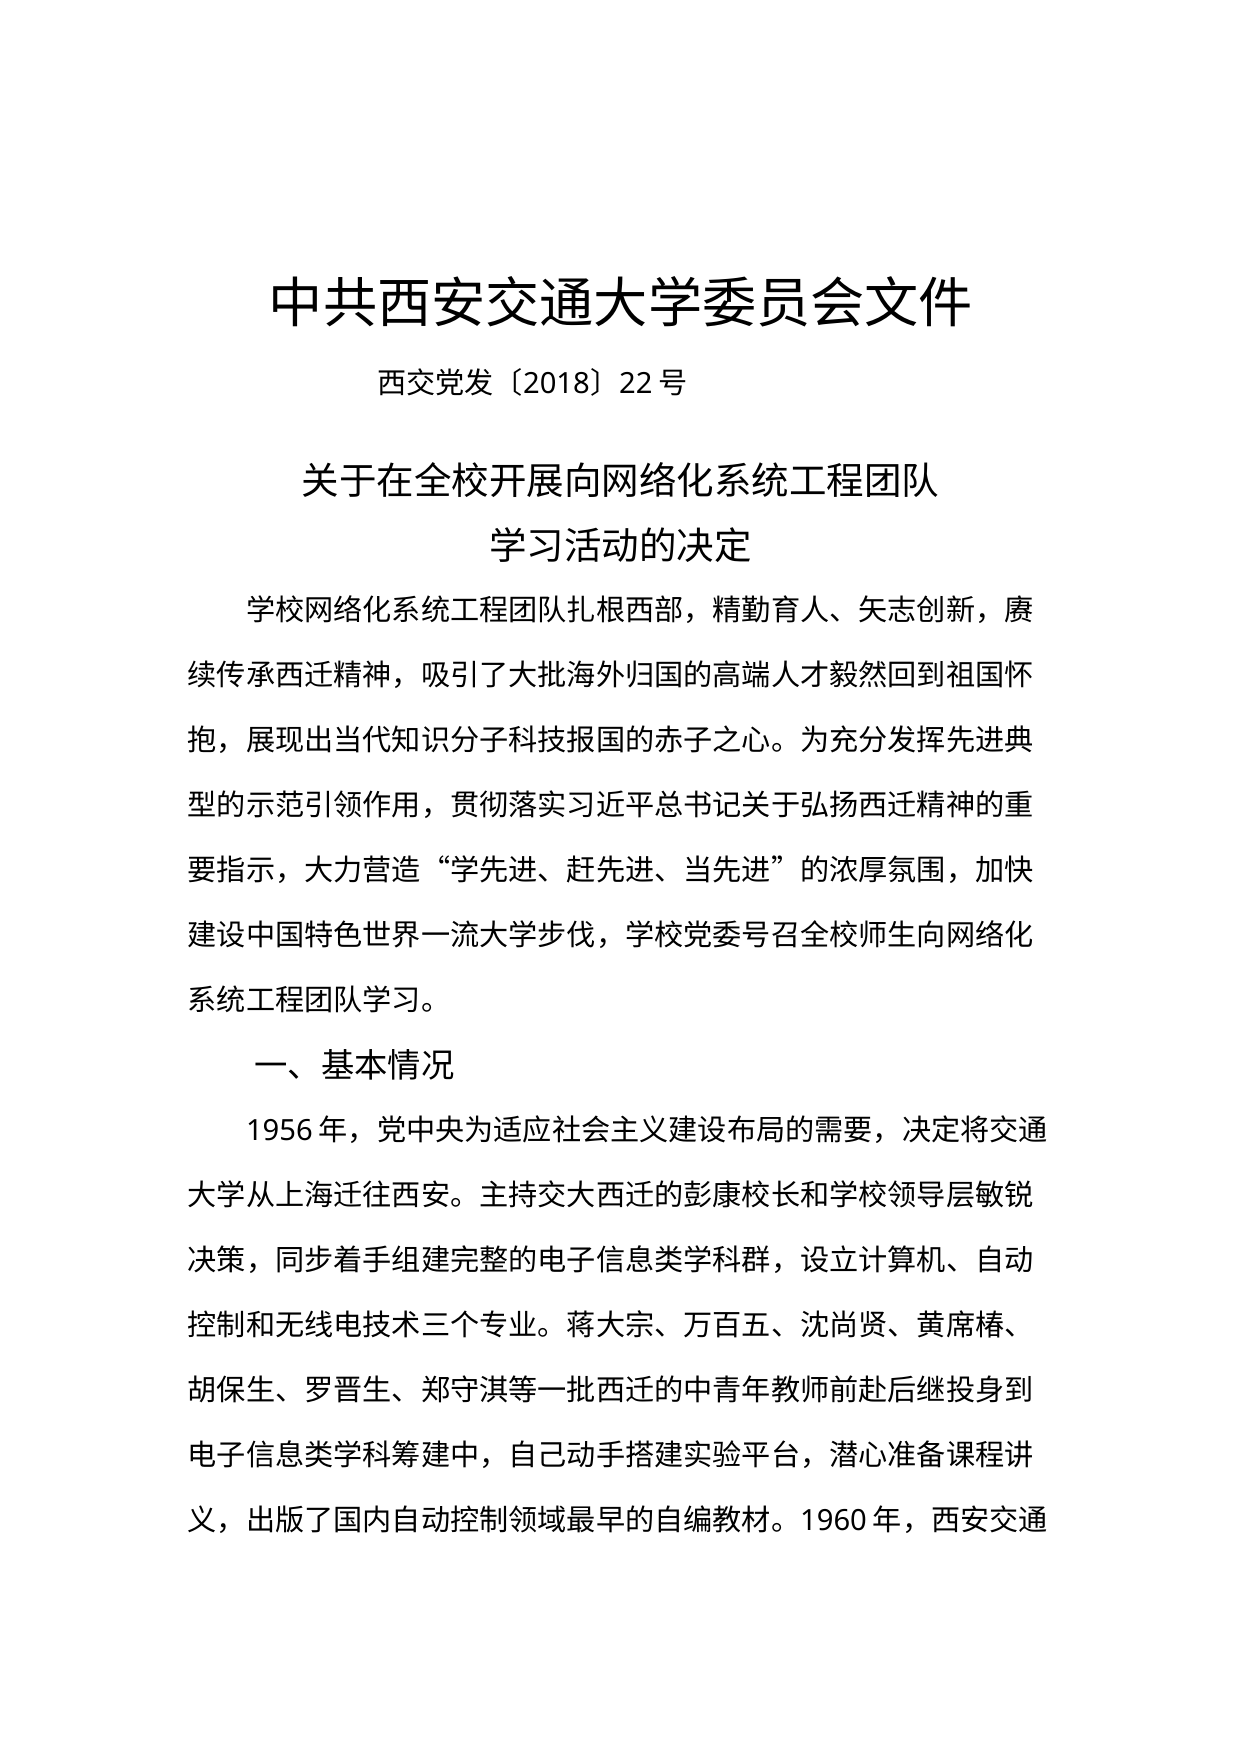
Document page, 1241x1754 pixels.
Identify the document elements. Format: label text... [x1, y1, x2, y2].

text 一、基本情况 [187, 1030, 1053, 1095]
text 中共西安交通大学委员会文件 [187, 250, 1053, 348]
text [187, 1095, 1053, 1550]
text 关于在全校开展向网络化系统工程团队 [187, 445, 1053, 510]
text 西交党发〔2018〕22号 [187, 348, 1053, 413]
text 学习活动的决定 [187, 510, 1053, 575]
text 学校网络化系统工程团队扎根西部，精勤育人、矢志创新，赓续传承西迁精神，吸引了大批海外归国的高端人才毅然回到祖国怀抱，展现出当代知识分子科技报国的赤子之心。为充分发挥先进典型的示范引领作用，贯彻落实习近平总书记关于弘扬西迁精神的重要指示，大力营造“学先进、赶先进、当先进”的浓厚氛围，加快建设中国特色世界一流大学步伐，学校党委号召全校师生向网络化系统工程团队学习。 [187, 575, 1053, 1030]
